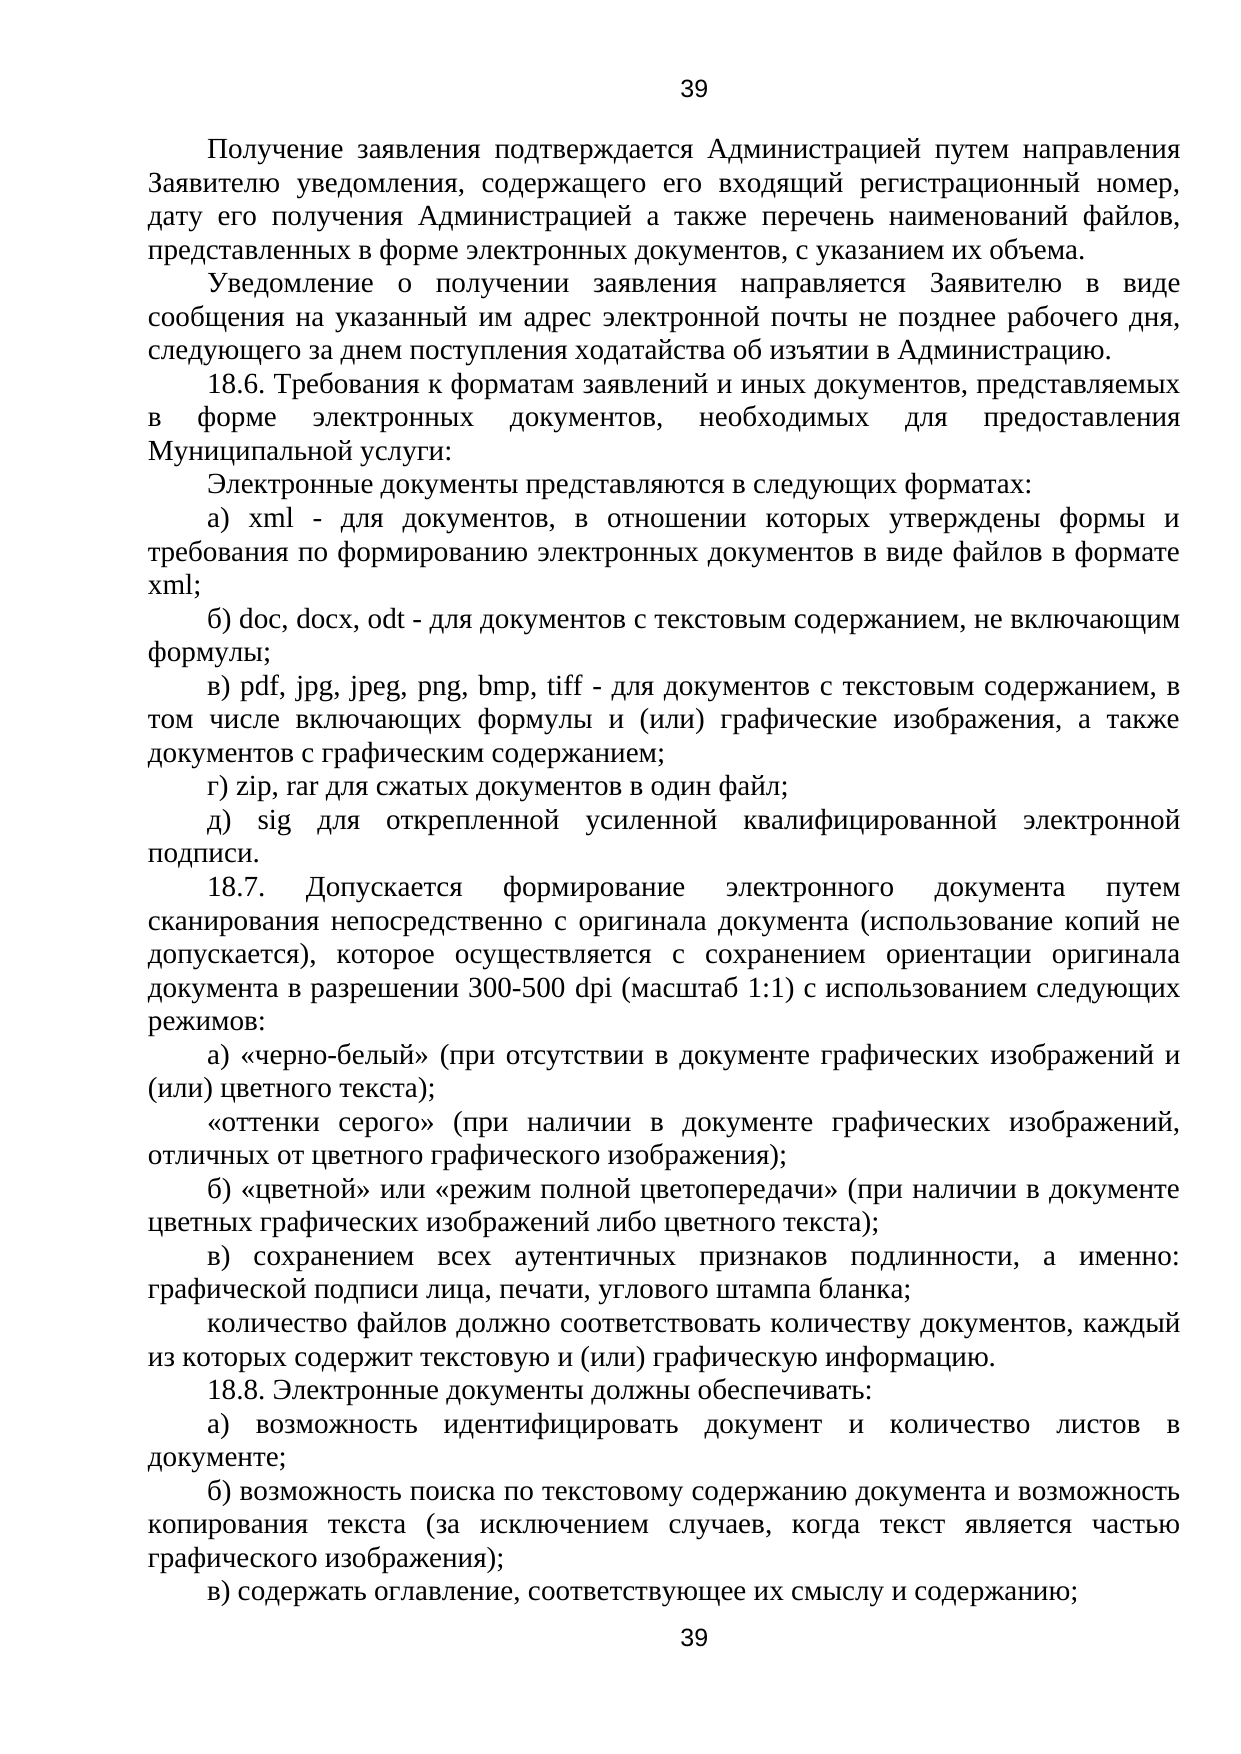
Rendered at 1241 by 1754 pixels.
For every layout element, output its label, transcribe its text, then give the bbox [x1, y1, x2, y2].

text а) возможность идентифицировать документ и количество листов в документе; [148, 1406, 1181, 1473]
text в) pdf, jpg, jpeg, png, bmp, tiff - для документов с текстовым содержанием, в том числе включающих формулы и (или) графические изображения, а также документов с графическим содержанием; [148, 668, 1181, 768]
text б) doc, docx, odt - для документов с текстовым содержанием, не включающим формулы; [148, 601, 1181, 668]
text Уведомление о получении заявления направляется Заявителю в виде сообщения на указанный им адрес электронной почты не позднее рабочего дня, следующего за днем поступления ходатайства об изъятии в Администрацию. [148, 265, 1181, 366]
text д) sig для открепленной усиленной квалифицированной электронной подписи. [148, 802, 1181, 869]
text 18.7. Допускается формирование электронного документа путем сканирования непосредственно с оригинала документа (использование копий не допускается), которое осуществляется с сохранением ориентации оригинала документа в разрешении 300-500 dpi (масштаб 1:1) с использованием следующих режимов: [148, 869, 1181, 1037]
text 18.8. Электронные документы должны обеспечивать: [148, 1372, 1181, 1406]
text количество файлов должно соответствовать количеству документов, каждый из которых содержит текстовую и (или) графическую информацию. [148, 1305, 1181, 1372]
text б) возможность поиска по текстовому содержанию документа и возможность копирования текста (за исключением случаев, когда текст является частью графического изображения); [148, 1473, 1181, 1573]
text а) xml - для документов, в отношении которых утверждены формы и требования по формированию электронных документов в виде файлов в формате xml; [148, 500, 1181, 601]
text в) содержать оглавление, соответствующее их смыслу и содержанию; [148, 1573, 1181, 1607]
text б) «цветной» или «режим полной цветопередачи» (при наличии в документе цветных графических изображений либо цветного текста); [148, 1171, 1181, 1238]
text Электронные документы представляются в следующих форматах: [148, 467, 1181, 500]
text Получение заявления подтверждается Администрацией путем направления Заявителю уведомления, содержащего его входящий регистрационный номер, дату его получения Администрацией а также перечень наименований файлов, представленных в форме электронных документов, с указанием их объема. [148, 131, 1181, 265]
text г) zip, rar для сжатых документов в один файл; [148, 768, 1181, 802]
text а) «черно-белый» (при отсутствии в документе графических изображений и (или) цветного текста); [148, 1037, 1181, 1104]
text в) сохранением всех аутентичных признаков подлинности, а именно: графической подписи лица, печати, углового штампа бланка; [148, 1238, 1181, 1305]
text 18.6. Требования к форматам заявлений и иных документов, представляемых в форме электронных документов, необходимых для предоставления Муниципальной услуги: [148, 366, 1181, 467]
text «оттенки серого» (при наличии в документе графических изображений, отличных от цветного графического изображения); [148, 1104, 1181, 1171]
